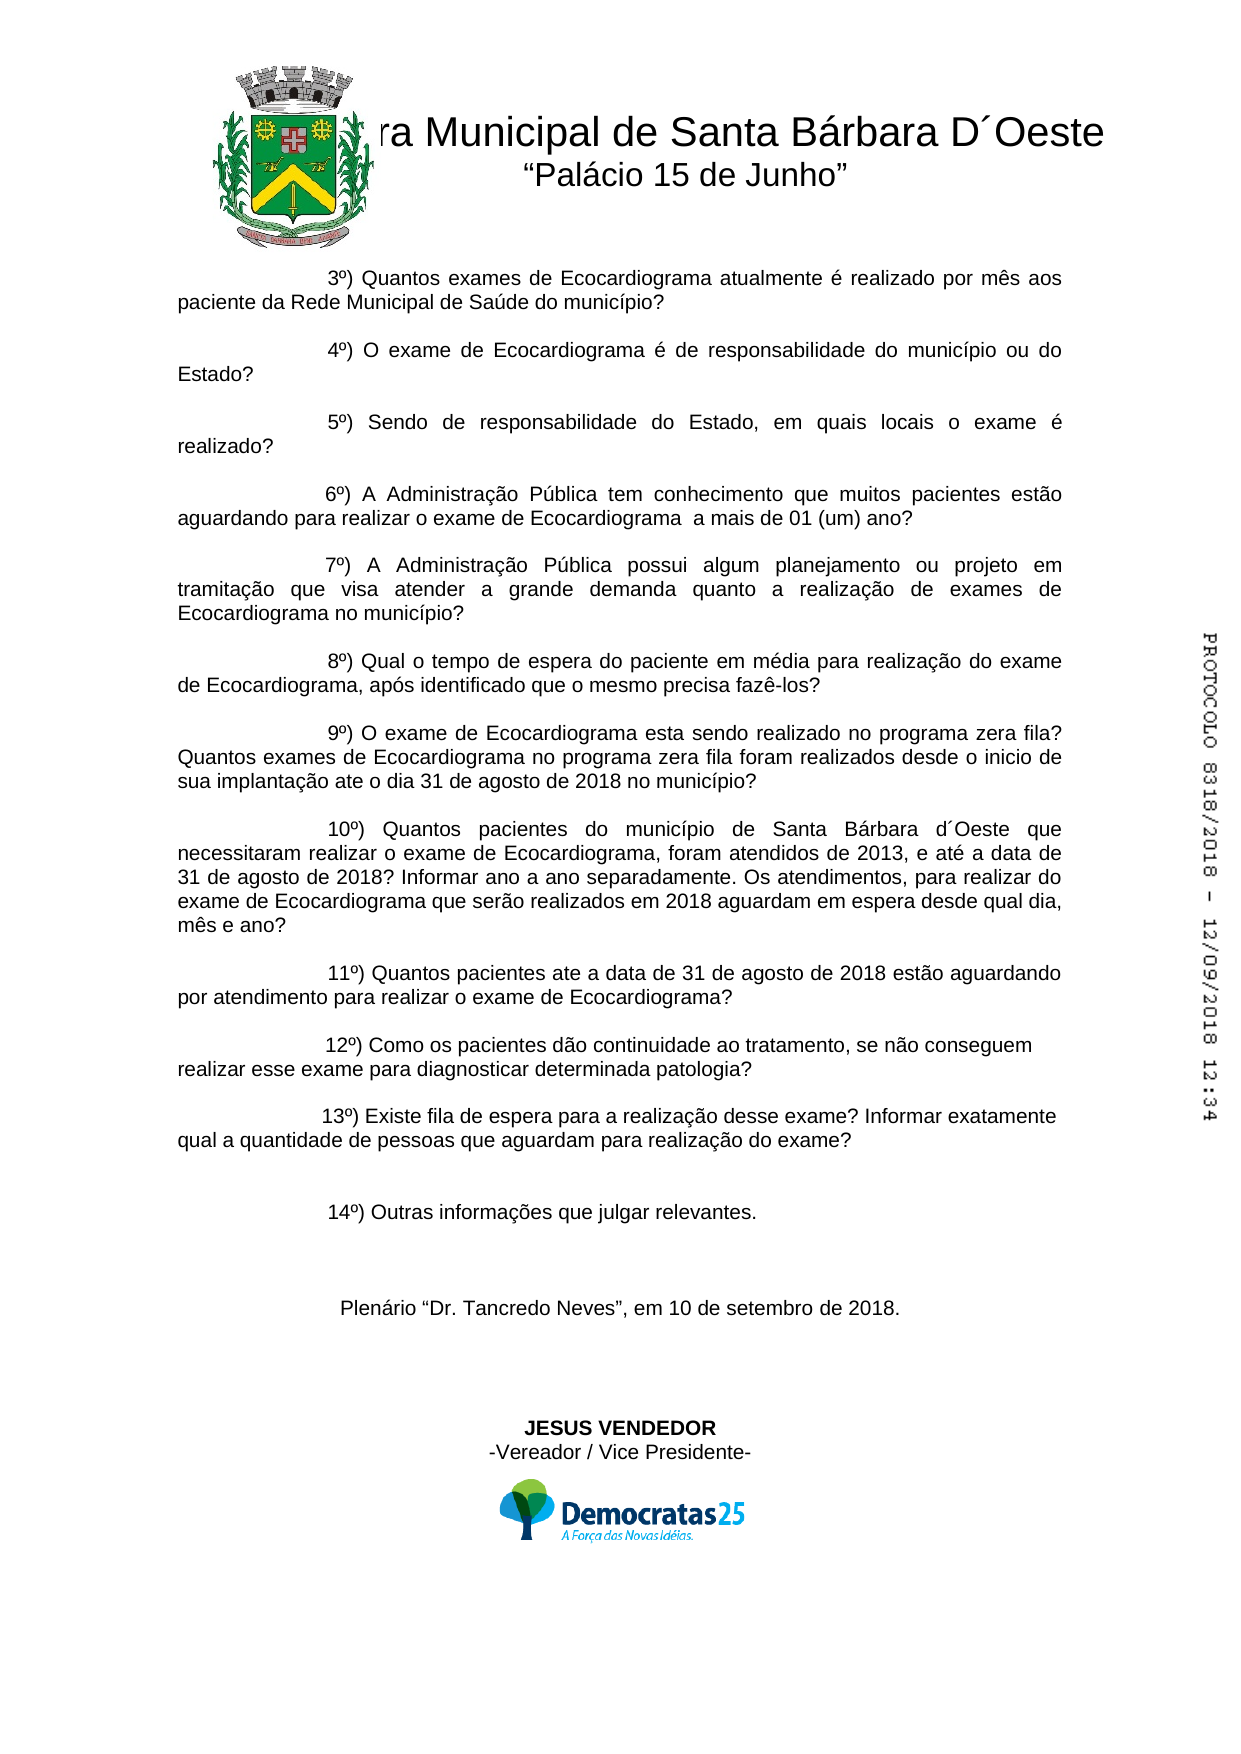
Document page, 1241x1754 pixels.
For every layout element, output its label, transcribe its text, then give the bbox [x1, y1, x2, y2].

text 13º) Existe fila de espera para a realização desse exame? Informar exatamente qual a quantidade de pessoas que aguardam para realização do exame? [177, 1104, 1063, 1152]
text 7º) A Administração Pública possui algum planejamento ou projeto em tramitação que visa atender a grande demanda quanto a realização de exames de Ecocardiograma no município? [177, 553, 1063, 625]
picture [499, 1450, 752, 1576]
text 10º) Quantos pacientes do município de Santa Bárbara d´Oeste que necessitaram realizar o exame de Ecocardiograma, foram atendidos de 2013, e até a data de 31 de agosto de 2018? Informar ano a ano separadamente. Os atendimentos, para realizar do exame de Ecocardiograma que serão realizados em 2018 aguardam em espera desde qual dia, mês e ano? [177, 817, 1063, 937]
text 3º) Quantos exames de Ecocardiograma atualmente é realizado por mês aos paciente da Rede Municipal de Saúde do município? [177, 266, 1063, 314]
text 12º) Como os pacientes dão continuidade ao tratamento, se não conseguem realizar esse exame para diagnosticar determinada patologia? [177, 1032, 1063, 1080]
text 8º) Qual o tempo de espera do paciente em média para realização do exame de Ecocardiograma, após identificado que o mesmo precisa fazê-los? [177, 649, 1063, 697]
text 9º) O exame de Ecocardiograma esta sendo realizado no programa zera fila? Quantos exames de Ecocardiograma no programa zera fila foram realizados desde o inicio de sua implantação ate o dia 31 de agosto de 2018 no município? [177, 721, 1063, 793]
text JESUS VENDEDOR [177, 1416, 1063, 1440]
picture [212, 66, 381, 255]
text 6º) A Administração Pública tem conhecimento que muitos pacientes estão aguardando para realizar o exame de Ecocardiograma a mais de 01 (um) ano? [177, 481, 1063, 529]
text Plenário “Dr. Tancredo Neves”, em 10 de setembro de 2018. [177, 1296, 1063, 1320]
text 5º) Sendo de responsabilidade do Estado, em quais locais o exame é realizado? [177, 409, 1063, 457]
text 14º) Outras informações que julgar relevantes. [177, 1200, 1063, 1224]
picture [1177, 629, 1241, 1125]
text -Vereador / Vice Presidente- [177, 1440, 1063, 1464]
text 11º) Quantos pacientes ate a data de 31 de agosto de 2018 estão aguardando por atendimento para realizar o exame de Ecocardiograma? [177, 961, 1063, 1008]
text 4º) O exame de Ecocardiograma é de responsabilidade do município ou do Estado? [177, 338, 1063, 386]
